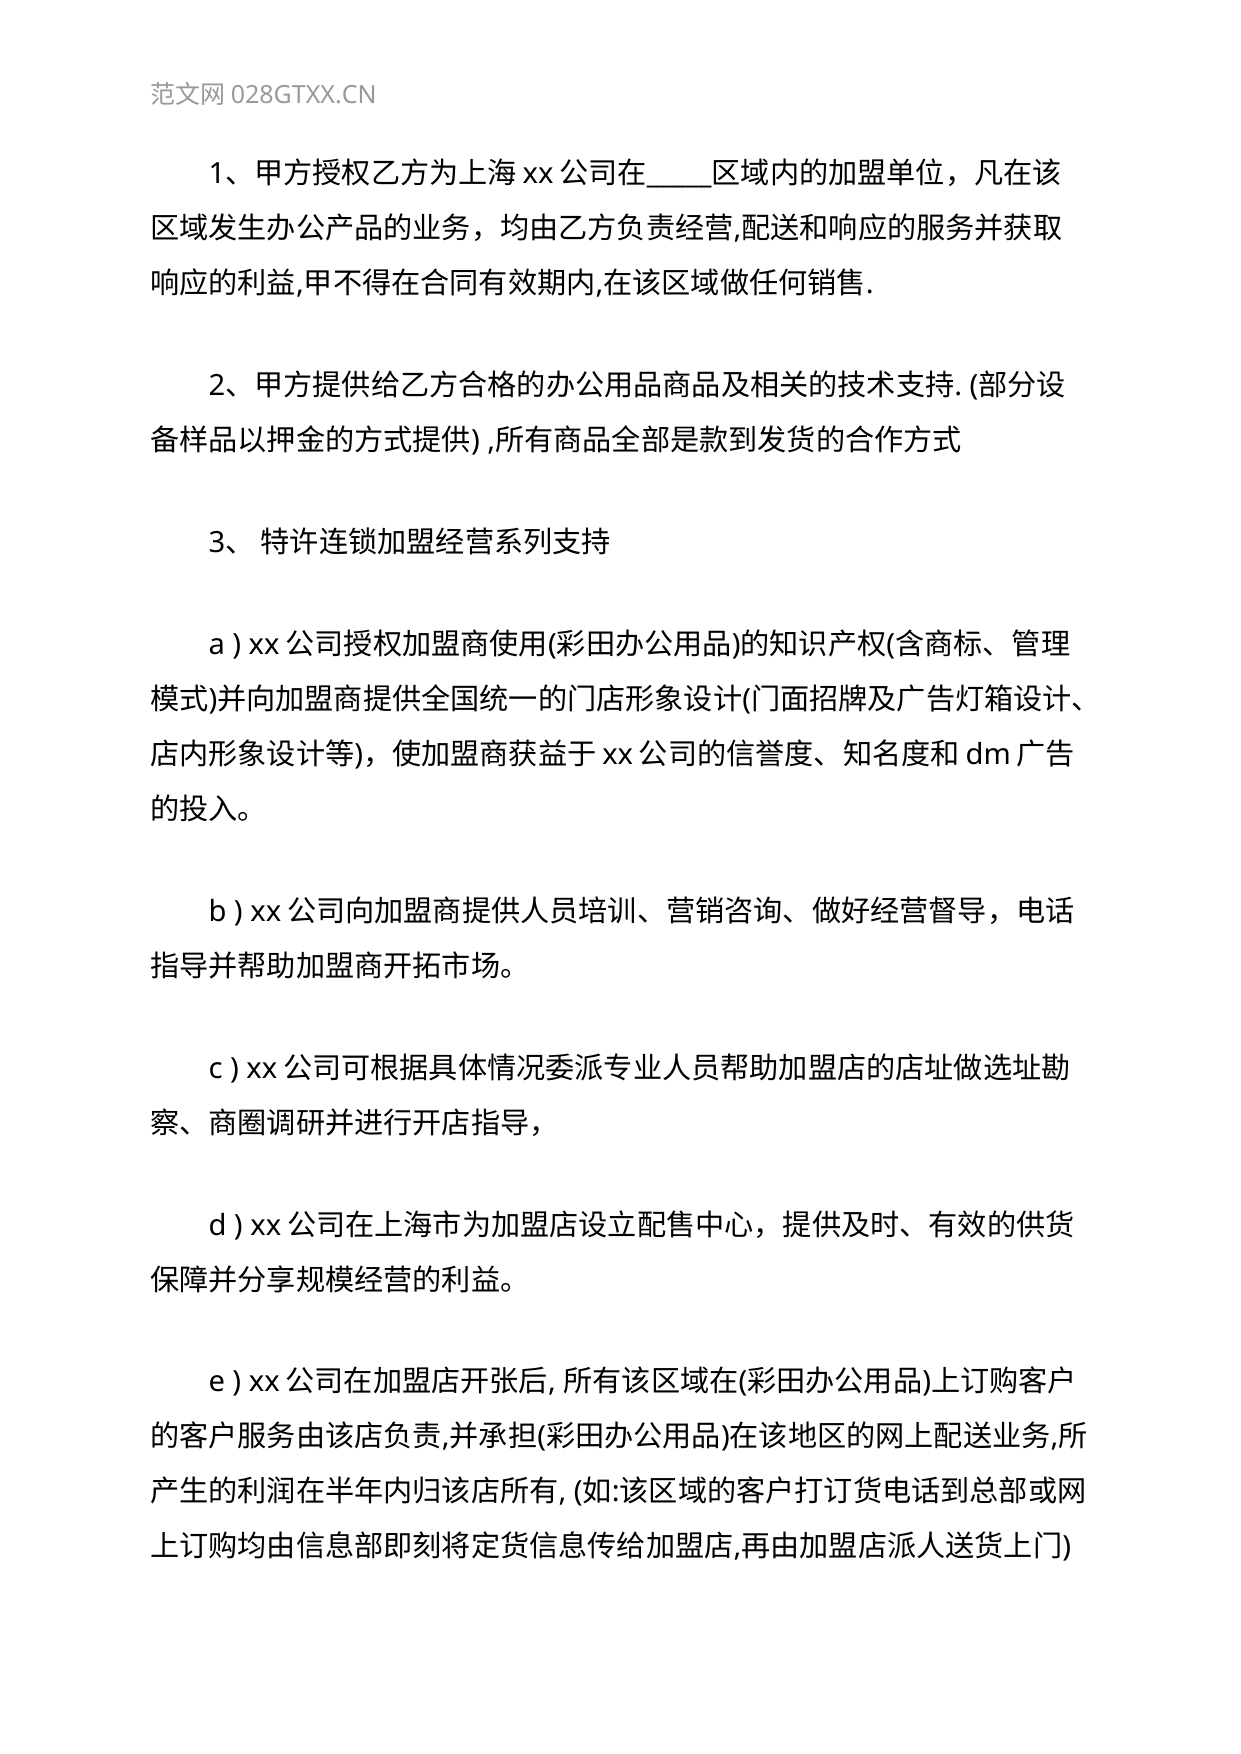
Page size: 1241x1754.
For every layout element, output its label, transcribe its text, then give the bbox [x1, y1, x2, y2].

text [150, 1358, 1090, 1565]
text 1、甲方授权乙方为上海xx公司在_____区域内的加盟单位，凡在该区域发生办公产品的业务，均由乙方负责经营,配送和响应的服务并获取响应的利益,甲不得在合同有效期内,在该区域做任何销售. [150, 150, 1090, 302]
text b ) xx公司向加盟商提供人员培训、营销咨询、做好经营督导，电话指导并帮助加盟商开拓市场。 [150, 888, 1090, 985]
text 2、甲方提供给乙方合格的办公用品商品及相关的技术支持. (部分设备样品以押金的方式提供) ,所有商品全部是款到发货的合作方式 [150, 362, 1090, 459]
text 3、 特许连锁加盟经营系列支持 [150, 519, 1090, 561]
text a ) xx公司授权加盟商使用(彩田办公用品)的知识产权(含商标、管理模式)并向加盟商提供全国统一的门店形象设计(门面招牌及广告灯箱设计、店内形象设计等)，使加盟商获益于xx公司的信誉度、知名度和dm广告的投入。 [150, 621, 1090, 828]
text d ) xx公司在上海市为加盟店设立配售中心，提供及时、有效的供货保障并分享规模经营的利益。 [150, 1201, 1090, 1298]
text c ) xx公司可根据具体情况委派专业人员帮助加盟店的店址做选址勘察、商圈调研并进行开店指导， [150, 1044, 1090, 1142]
